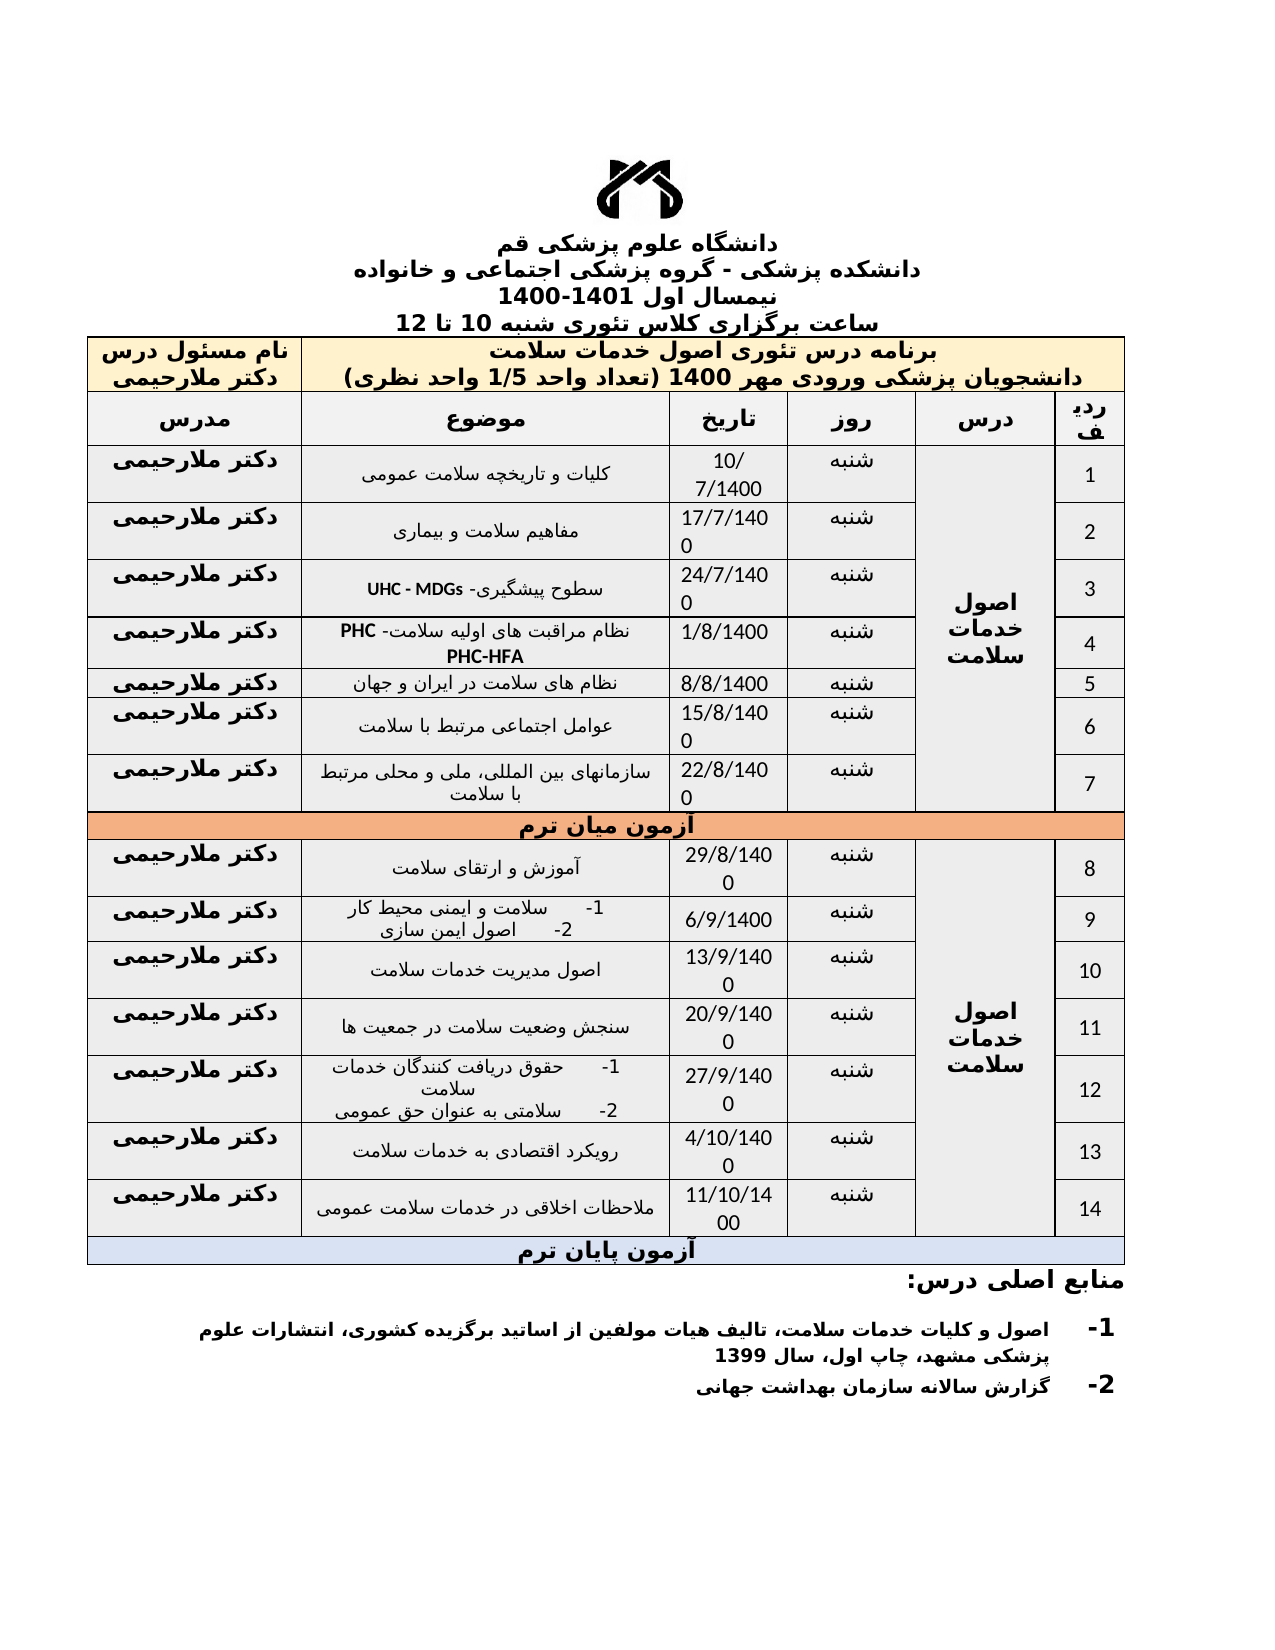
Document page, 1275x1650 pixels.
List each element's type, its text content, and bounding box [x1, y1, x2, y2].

text ساعت برگزاری کلاس تئوری شنبه 10 تا 12 [150, 310, 1125, 336]
table_cell شنبه [788, 669, 915, 697]
table_cell 14 [1056, 1180, 1124, 1236]
table_cell سنجش وضعیت سلامت در جمعیت ها [302, 999, 669, 1055]
table_cell حقوق دریافت کنندگان خدمات سلامت سلامتی به عنوان حق عمومی [302, 1056, 669, 1122]
table_cell 6 [1056, 698, 1124, 754]
table_cell شنبه [788, 503, 915, 559]
table_cell دکتر ملارحیمی [88, 1123, 301, 1179]
table_cell دکتر ملارحیمی [88, 669, 301, 697]
table_cell دکتر ملارحیمی [88, 999, 301, 1055]
table_cell شنبه [788, 942, 915, 998]
table_cell عوامل اجتماعی مرتبط با سلامت [302, 698, 669, 754]
table_header نام مسئول درس دکتر ملارحیمی [88, 338, 301, 391]
table_cell ملاحظات اخلاقی در خدمات سلامت عمومی [302, 1180, 669, 1236]
table_cell دکتر ملارحیمی [88, 503, 301, 559]
table_cell مدرس [88, 392, 301, 445]
table_cell اصول خدمات سلامت [916, 840, 1054, 1236]
table_cell تاریخ [670, 392, 787, 445]
table_cell دکتر ملارحیمی [88, 942, 301, 998]
table_cell آزمون پایان ترم [88, 1237, 1124, 1264]
table_cell رویکرد اقتصادی به خدمات سلامت [302, 1123, 669, 1179]
table_cell 24/7/1400 [670, 560, 787, 616]
table_cell شنبه [788, 698, 915, 754]
table_cell درس [916, 392, 1054, 445]
table_cell 1/8/1400 [670, 618, 787, 668]
table_cell 8 [1056, 840, 1124, 896]
table_cell 2 [1056, 503, 1124, 559]
table_cell سطوح پیشگیری- UHC - MDGs [302, 560, 669, 616]
table_cell نظام های سلامت در ایران و جهان [302, 669, 669, 697]
table_cell 9 [1056, 897, 1124, 941]
table_cell 11 [1056, 999, 1124, 1055]
text نیمسال اول 1401-1400 [150, 283, 1125, 310]
text منابع اصلی درس: [150, 1265, 1125, 1294]
table_cell آزمون میان ترم [88, 813, 1124, 839]
table_cell 3 [1056, 560, 1124, 616]
table_cell 7 [1056, 755, 1124, 811]
table_cell نظام مراقبت های اولیه سلامت- PHC PHC-HFA [302, 618, 669, 668]
table_cell دکتر ملارحیمی [88, 698, 301, 754]
table_cell 1 [1056, 446, 1124, 502]
table_cell 27/9/1400 [670, 1056, 787, 1122]
table_cell شنبه [788, 999, 915, 1055]
table_cell مفاهیم سلامت و بیماری [302, 503, 669, 559]
table_cell 10 [1056, 942, 1124, 998]
table_cell سازمانهای بین المللی، ملی و محلی مرتبط با سلامت [302, 755, 669, 811]
table_cell شنبه [788, 1123, 915, 1179]
table_cell 12 [1056, 1056, 1124, 1122]
text دانشگاه علوم پزشکی قم [150, 230, 1125, 256]
table_cell دکتر ملارحیمی [88, 1180, 301, 1236]
table_cell دکتر ملارحیمی [88, 1056, 301, 1122]
table_cell 11/10/1400 [670, 1180, 787, 1236]
table_header برنامه درس تئوری اصول خدمات سلامت دانشجویان پزشکی ورودی مهر 1400 (تعداد واحد 1/5 واحد نظری) [302, 338, 1124, 391]
table_cell 10/ 7/1400 [670, 446, 787, 502]
text دانشکده پزشکی - گروه پزشکی اجتماعی و خانواده [150, 256, 1125, 283]
table_cell شنبه [788, 446, 915, 502]
table_cell دکتر ملارحیمی [88, 840, 301, 896]
table_cell روز [788, 392, 915, 445]
table_cell 4 [1056, 618, 1124, 668]
table_cell 4/10/1400 [670, 1123, 787, 1179]
table_cell ردیف [1056, 392, 1124, 445]
table_cell 22/8/1400 [670, 755, 787, 811]
table_cell شنبه [788, 840, 915, 896]
table_cell 8/8/1400 [670, 669, 787, 697]
table_cell شنبه [788, 1180, 915, 1236]
table_cell 13/9/1400 [670, 942, 787, 998]
list گزارش سالانه سازمان بهداشت جهانی [150, 1370, 1087, 1399]
table_cell موضوع [302, 392, 669, 445]
table_cell اصول مدیریت خدمات سلامت [302, 942, 669, 998]
table_cell 6/9/1400 [670, 897, 787, 941]
picture [586, 150, 689, 230]
table_cell شنبه [788, 755, 915, 811]
table_cell شنبه [788, 897, 915, 941]
table_cell کلیات و تاریخچه سلامت عمومی [302, 446, 669, 502]
table_cell شنبه [788, 618, 915, 668]
table_cell دکتر ملارحیمی [88, 755, 301, 811]
table_cell شنبه [788, 560, 915, 616]
table_cell دکتر ملارحیمی [88, 446, 301, 502]
table_cell 17/7/1400 [670, 503, 787, 559]
table_cell آموزش و ارتقای سلامت [302, 840, 669, 896]
table_cell دکتر ملارحیمی [88, 618, 301, 668]
table_cell دکتر ملارحیمی [88, 897, 301, 941]
table_cell شنبه [788, 1056, 915, 1122]
table_cell 29/8/1400 [670, 840, 787, 896]
table_cell دکتر ملارحیمی [88, 560, 301, 616]
table_cell سلامت و ایمنی محیط کار اصول ایمن سازی [302, 897, 669, 941]
table_cell 5 [1056, 669, 1124, 697]
list اصول و کلیات خدمات سلامت، تالیف هیات مولفین از اساتید برگزیده کشوری، انتشارات علوم پزشکی مشهد، چاپ اول، سال 1399 [150, 1313, 1087, 1367]
table_cell 15/8/1400 [670, 698, 787, 754]
table_cell اصول خدمات سلامت [916, 446, 1054, 811]
table_cell 13 [1056, 1123, 1124, 1179]
table_cell 20/9/1400 [670, 999, 787, 1055]
